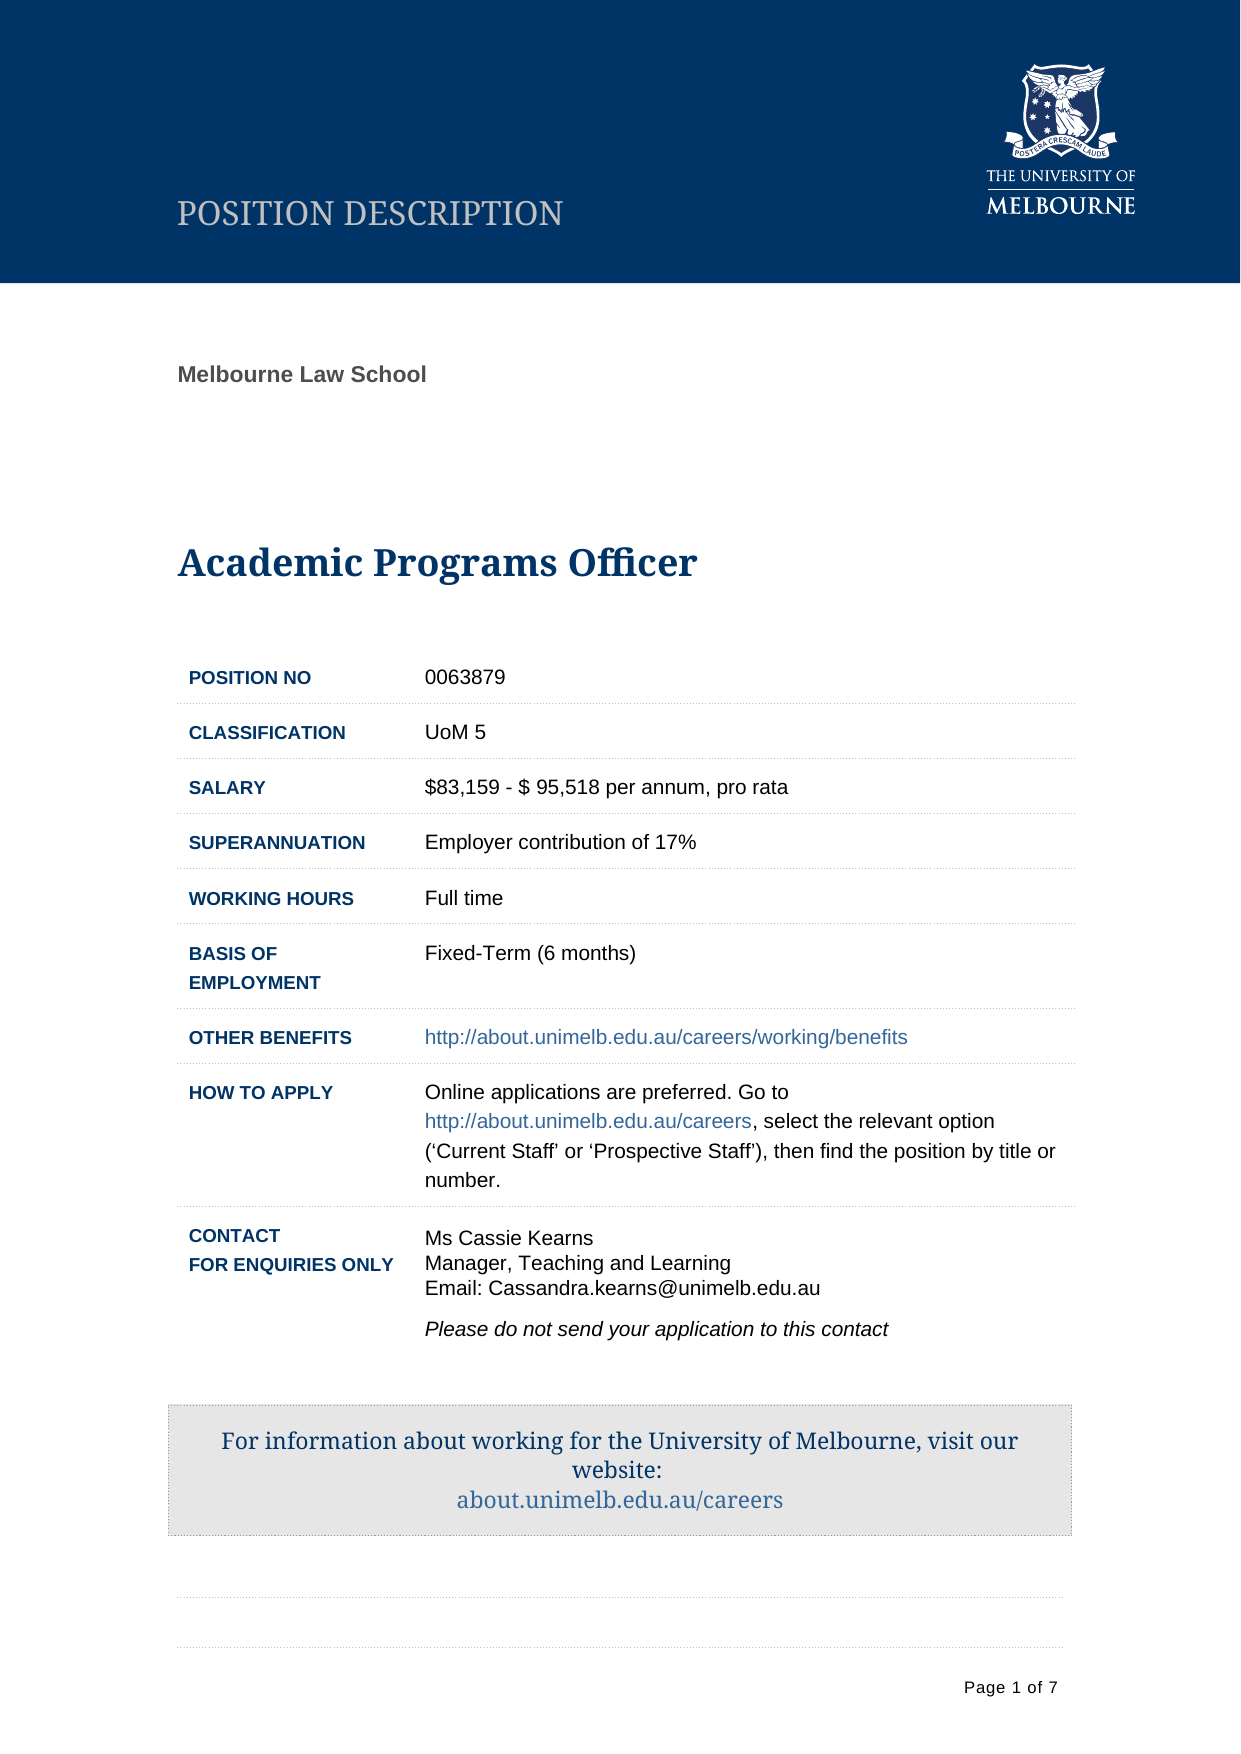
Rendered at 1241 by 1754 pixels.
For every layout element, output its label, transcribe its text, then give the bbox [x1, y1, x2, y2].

table_cell http://about.unimelb.edu.au/careers/working/benefits [413, 1008, 1074, 1063]
table_header 0063879 [413, 648, 1074, 702]
table_cell $83,159 - $ 95,518 per annum, pro rata [413, 758, 1074, 813]
table_cell contact For enquiries only [177, 1206, 413, 1354]
table_header Position No [177, 648, 413, 702]
table_cell Online applications are preferred. Go to http://about.unimelb.edu.au/careers, select the relevant option (‘Current Staff’ or ‘Prospective Staff’), then find the position by title or number. [413, 1063, 1074, 1206]
table_cell UoM 5 [413, 703, 1074, 758]
text For information about working for the University of Melbourne, visit our website: about.unimelb.edu.au/careers [168, 1404, 1072, 1536]
text Melbourne Law School [177, 359, 1063, 388]
table_cell Employer contribution of 17% [413, 813, 1074, 868]
table_cell BASIS OF EMPLOYMENT [177, 923, 413, 1008]
table_cell WORKING HOURS [177, 868, 413, 923]
table_cell How to Apply [177, 1063, 413, 1206]
table_cell Superannuation [177, 813, 413, 868]
table_cell Other Benefits [177, 1008, 413, 1063]
table_cell Salary [177, 758, 413, 813]
title Academic Programs Officer [177, 543, 1063, 584]
table_cell Fixed-Term (6 months) [413, 923, 1074, 1008]
table_cell Ms Cassie Kearns Manager, Teaching and Learning Email: Cassandra.kearns@unimelb.edu.au Please do not send your application to this contact [413, 1206, 1074, 1354]
table_cell Full time [413, 868, 1074, 923]
table_cell Classification [177, 703, 413, 758]
